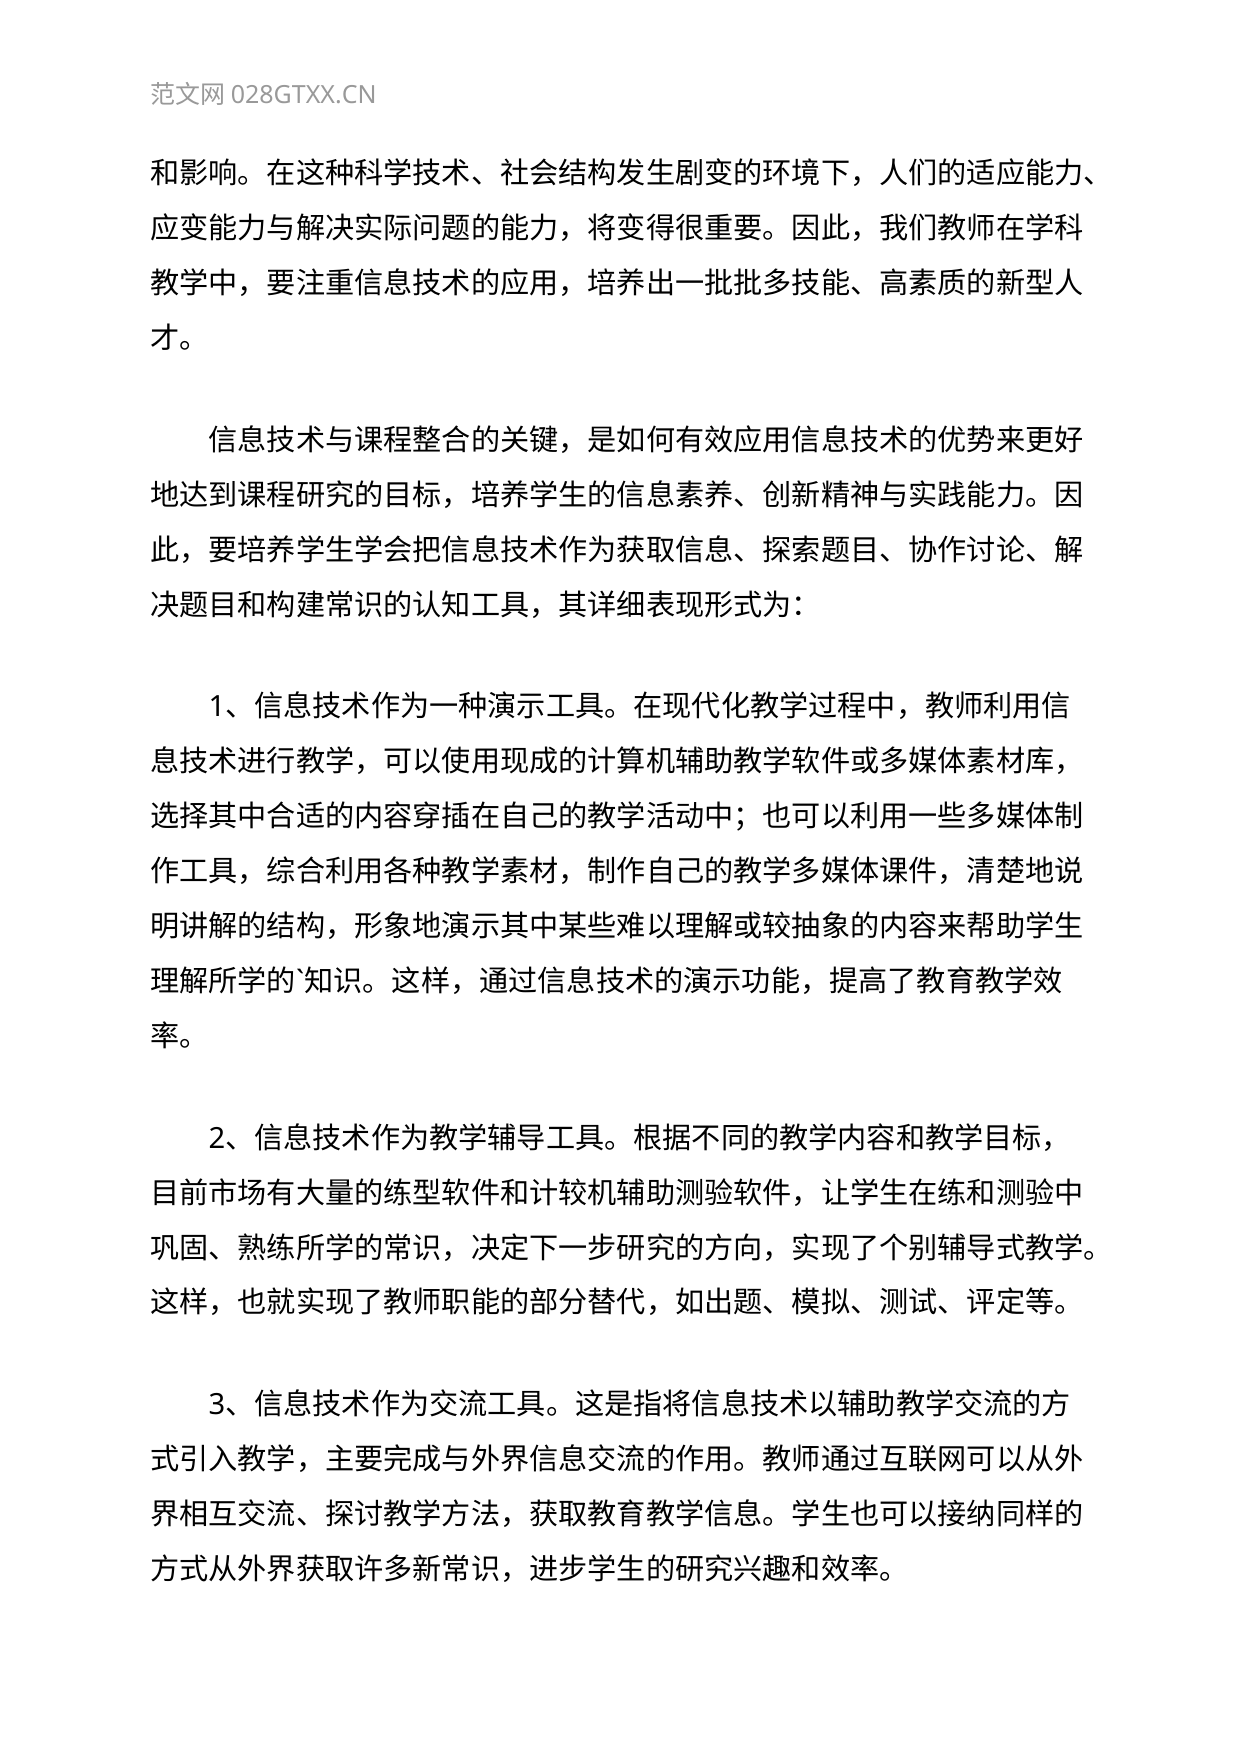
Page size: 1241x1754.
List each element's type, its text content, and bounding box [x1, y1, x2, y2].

text 3、信息技术作为交流工具。这是指将信息技术以辅助教学交流的方式引入教学，主要完成与外界信息交流的作用。教师通过互联网可以从外界相互交流、探讨教学方法，获取教育教学信息。学生也可以接纳同样的方式从外界获取许多新常识，进步学生的研究兴趣和效率。 [150, 1381, 1090, 1588]
text 信息技术与课程整合的关键，是如何有效应用信息技术的优势来更好地达到课程研究的目标，培养学生的信息素养、创新精神与实践能力。因此，要培养学生学会把信息技术作为获取信息、探索题目、协作讨论、解决题目和构建常识的认知工具，其详细表现形式为： [150, 416, 1090, 623]
text 2、信息技术作为教学辅导工具。根据不同的教学内容和教学目标，目前市场有大量的练型软件和计较机辅助测验软件，让学生在练和测验中巩固、熟练所学的常识，决定下一步研究的方向，实现了个别辅导式教学。这样，也就实现了教师职能的部分替代，如出题、模拟、测试、评定等。 [150, 1114, 1090, 1321]
text 1、信息技术作为一种演示工具。在现代化教学过程中，教师利用信息技术进行教学，可以使用现成的计算机辅助教学软件或多媒体素材库，选择其中合适的内容穿插在自己的教学活动中；也可以利用一些多媒体制作工具，综合利用各种教学素材，制作自己的教学多媒体课件，清楚地说明讲解的结构，形象地演示其中某些难以理解或较抽象的内容来帮助学生理解所学的`知识。这样，通过信息技术的演示功能，提高了教育教学效率。 [150, 683, 1090, 1055]
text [150, 150, 1090, 357]
